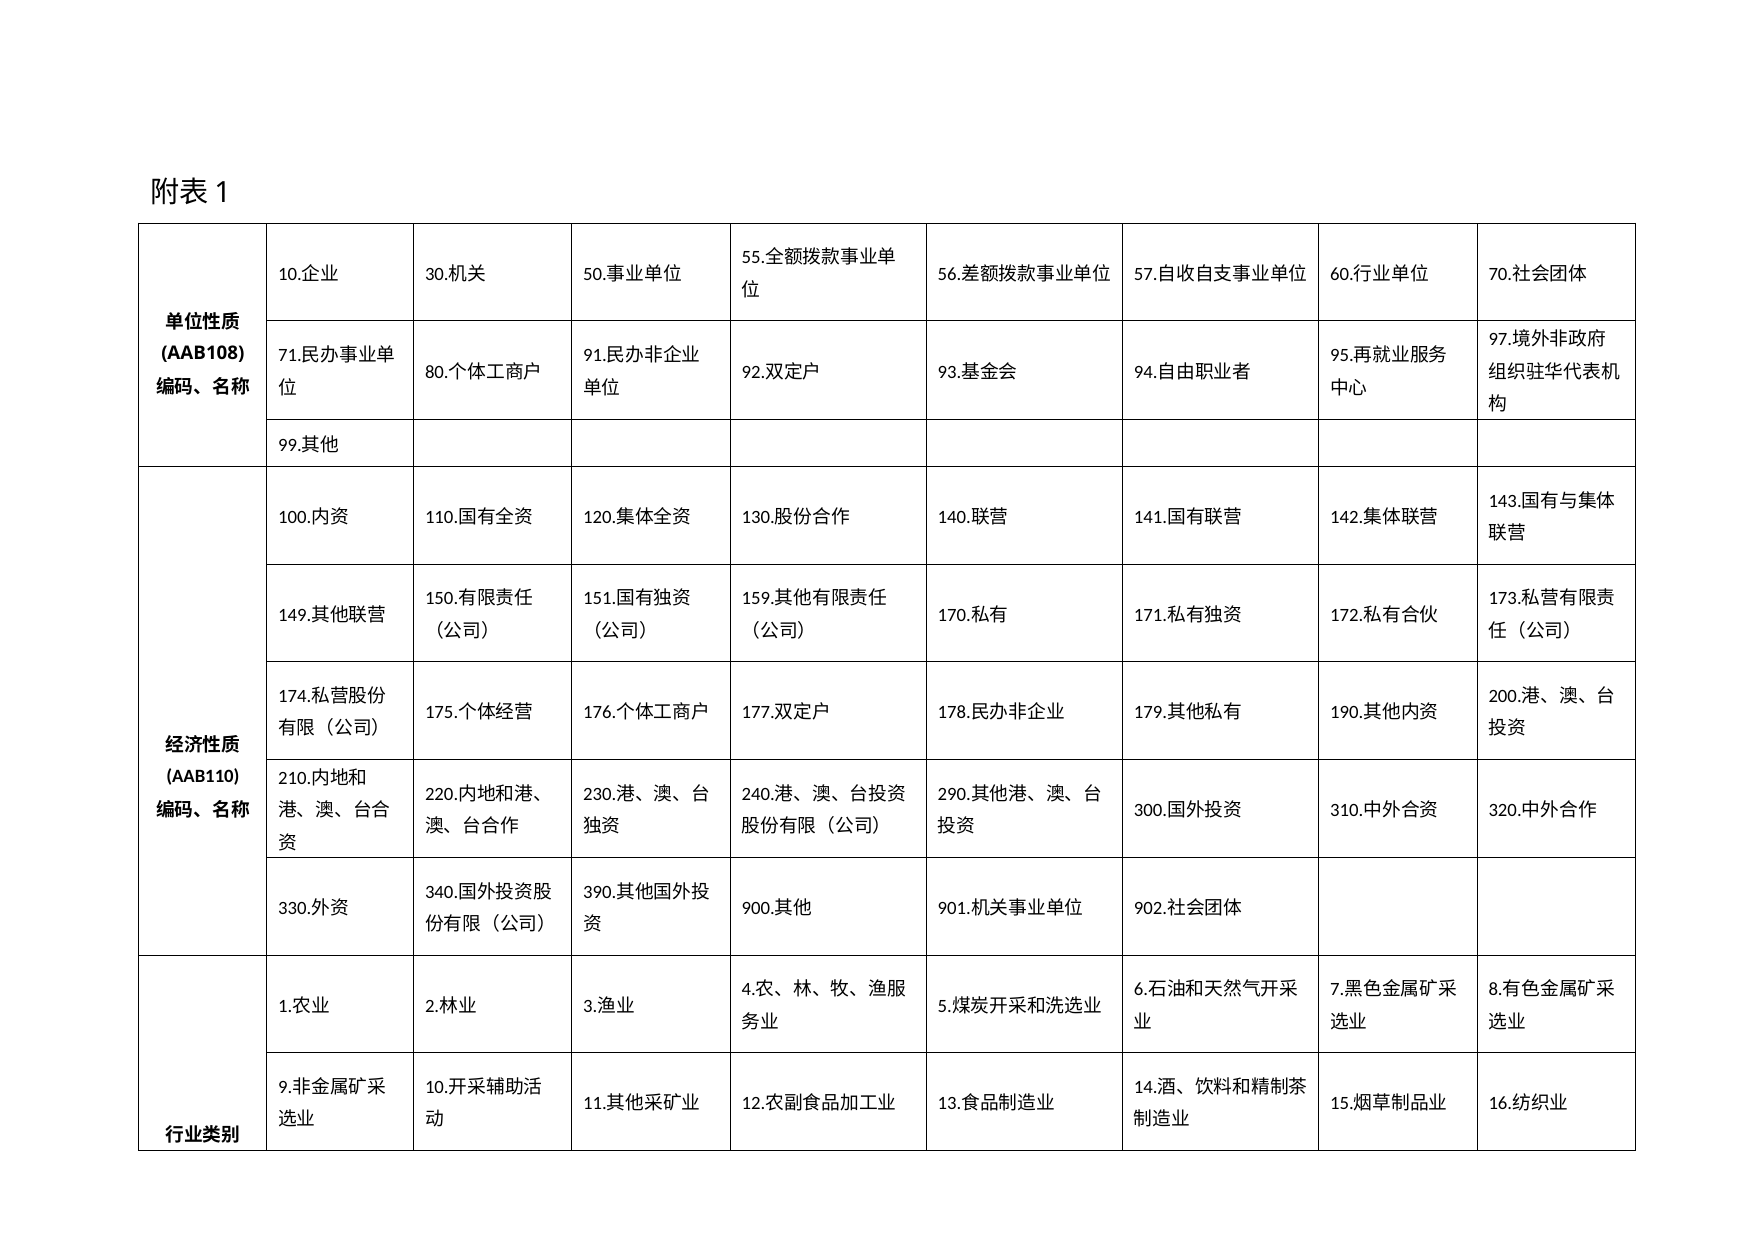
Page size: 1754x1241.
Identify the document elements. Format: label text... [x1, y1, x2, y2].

table_cell 11.其他采矿业 [572, 1053, 730, 1150]
table_cell 178.民办非企业 [927, 662, 1122, 759]
table_cell 80.个体工商户 [414, 321, 571, 419]
table_header 70.社会团体 [1478, 224, 1635, 320]
table_cell 176.个体工商户 [572, 662, 730, 759]
table_cell 97.境外非政府组织驻华代表机构 [1478, 321, 1635, 419]
table_header 60.行业单位 [1319, 224, 1477, 320]
table_cell 290.其他港、澳、台投资 [927, 760, 1122, 857]
table_cell 901.机关事业单位 [927, 858, 1122, 955]
table_header 10.企业 [267, 224, 413, 320]
table_cell 91.民办非企业单位 [572, 321, 730, 419]
table_header 30.机关 [414, 224, 571, 320]
table_cell 95.再就业服务中心 [1319, 321, 1477, 419]
table_cell 5.煤炭开采和洗选业 [927, 956, 1122, 1052]
table_cell 94.自由职业者 [1123, 321, 1318, 419]
table_cell 143.国有与集体联营 [1478, 467, 1635, 564]
table_cell [572, 420, 730, 466]
table_cell [731, 420, 926, 466]
table_cell 390.其他国外投资 [572, 858, 730, 955]
table_cell 13.食品制造业 [927, 1053, 1122, 1150]
table_cell 240.港、澳、台投资股份有限（公司） [731, 760, 926, 857]
table_cell [927, 420, 1122, 466]
table_cell 170.私有 [927, 565, 1122, 661]
table_cell 行业类别（AAB109） 编码、名称 [139, 956, 266, 1150]
table_cell 99.其他 [267, 420, 413, 466]
table_cell 100.内资 [267, 467, 413, 564]
table_cell [1478, 858, 1635, 955]
table_cell 300.国外投资 [1123, 760, 1318, 857]
table_cell 151.国有独资（公司） [572, 565, 730, 661]
table_cell 7.黑色金属矿采选业 [1319, 956, 1477, 1052]
table_cell [1478, 420, 1635, 466]
table_cell 159.其他有限责任（公司） [731, 565, 926, 661]
table_cell 175.个体经营 [414, 662, 571, 759]
table_cell 179.其他私有 [1123, 662, 1318, 759]
table_cell 210.内地和港、澳、台合资 [267, 760, 413, 857]
table_cell 340.国外投资股份有限（公司） [414, 858, 571, 955]
table_cell 900.其他 [731, 858, 926, 955]
table_cell 140.联营 [927, 467, 1122, 564]
table_cell [1319, 858, 1477, 955]
table_header 单位性质(AAB108) 编码、名称 [139, 224, 266, 466]
table_cell 330.外资 [267, 858, 413, 955]
table_cell 8.有色金属矿采选业 [1478, 956, 1635, 1052]
table_header 57.自收自支事业单位 [1123, 224, 1318, 320]
table_cell 9.非金属矿采选业 [267, 1053, 413, 1150]
table_cell 902.社会团体 [1123, 858, 1318, 955]
table_cell 172.私有合伙 [1319, 565, 1477, 661]
table_cell 14.酒、饮料和精制茶制造业 [1123, 1053, 1318, 1150]
table_cell [1319, 420, 1477, 466]
table_cell 177.双定户 [731, 662, 926, 759]
table_cell 16.纺织业 [1478, 1053, 1635, 1150]
table_header 55.全额拨款事业单位 [731, 224, 926, 320]
table_cell [414, 420, 571, 466]
table_cell [1123, 420, 1318, 466]
table_cell 173.私营有限责任（公司） [1478, 565, 1635, 661]
table_cell 2.林业 [414, 956, 571, 1052]
table_cell 171.私有独资 [1123, 565, 1318, 661]
table_header 56.差额拨款事业单位 [927, 224, 1122, 320]
table_cell 142.集体联营 [1319, 467, 1477, 564]
table_cell 149.其他联营 [267, 565, 413, 661]
table_cell 93.基金会 [927, 321, 1122, 419]
table_cell 12.农副食品加工业 [731, 1053, 926, 1150]
table_cell 3.渔业 [572, 956, 730, 1052]
table_cell 220.内地和港、澳、台合作 [414, 760, 571, 857]
table_header 50.事业单位 [572, 224, 730, 320]
table_cell 1.农业 [267, 956, 413, 1052]
text 附表1 [150, 158, 1604, 223]
table_cell 150.有限责任（公司） [414, 565, 571, 661]
table_cell 190.其他内资 [1319, 662, 1477, 759]
table_cell 6.石油和天然气开采业 [1123, 956, 1318, 1052]
table_cell 92.双定户 [731, 321, 926, 419]
table_cell 320.中外合作 [1478, 760, 1635, 857]
table_cell 经济性质(AAB110) 编码、名称 [139, 467, 266, 955]
table_cell 15.烟草制品业 [1319, 1053, 1477, 1150]
table_cell 230.港、澳、台独资 [572, 760, 730, 857]
table_cell 141.国有联营 [1123, 467, 1318, 564]
table_cell 10.开采辅助活动 [414, 1053, 571, 1150]
table_cell 130.股份合作 [731, 467, 926, 564]
table_cell 4.农、林、牧、渔服务业 [731, 956, 926, 1052]
table_cell 310.中外合资 [1319, 760, 1477, 857]
table_cell 110.国有全资 [414, 467, 571, 564]
table_cell 120.集体全资 [572, 467, 730, 564]
table_cell 174.私营股份有限（公司） [267, 662, 413, 759]
table_cell 71.民办事业单位 [267, 321, 413, 419]
table_cell 200.港、澳、台投资 [1478, 662, 1635, 759]
